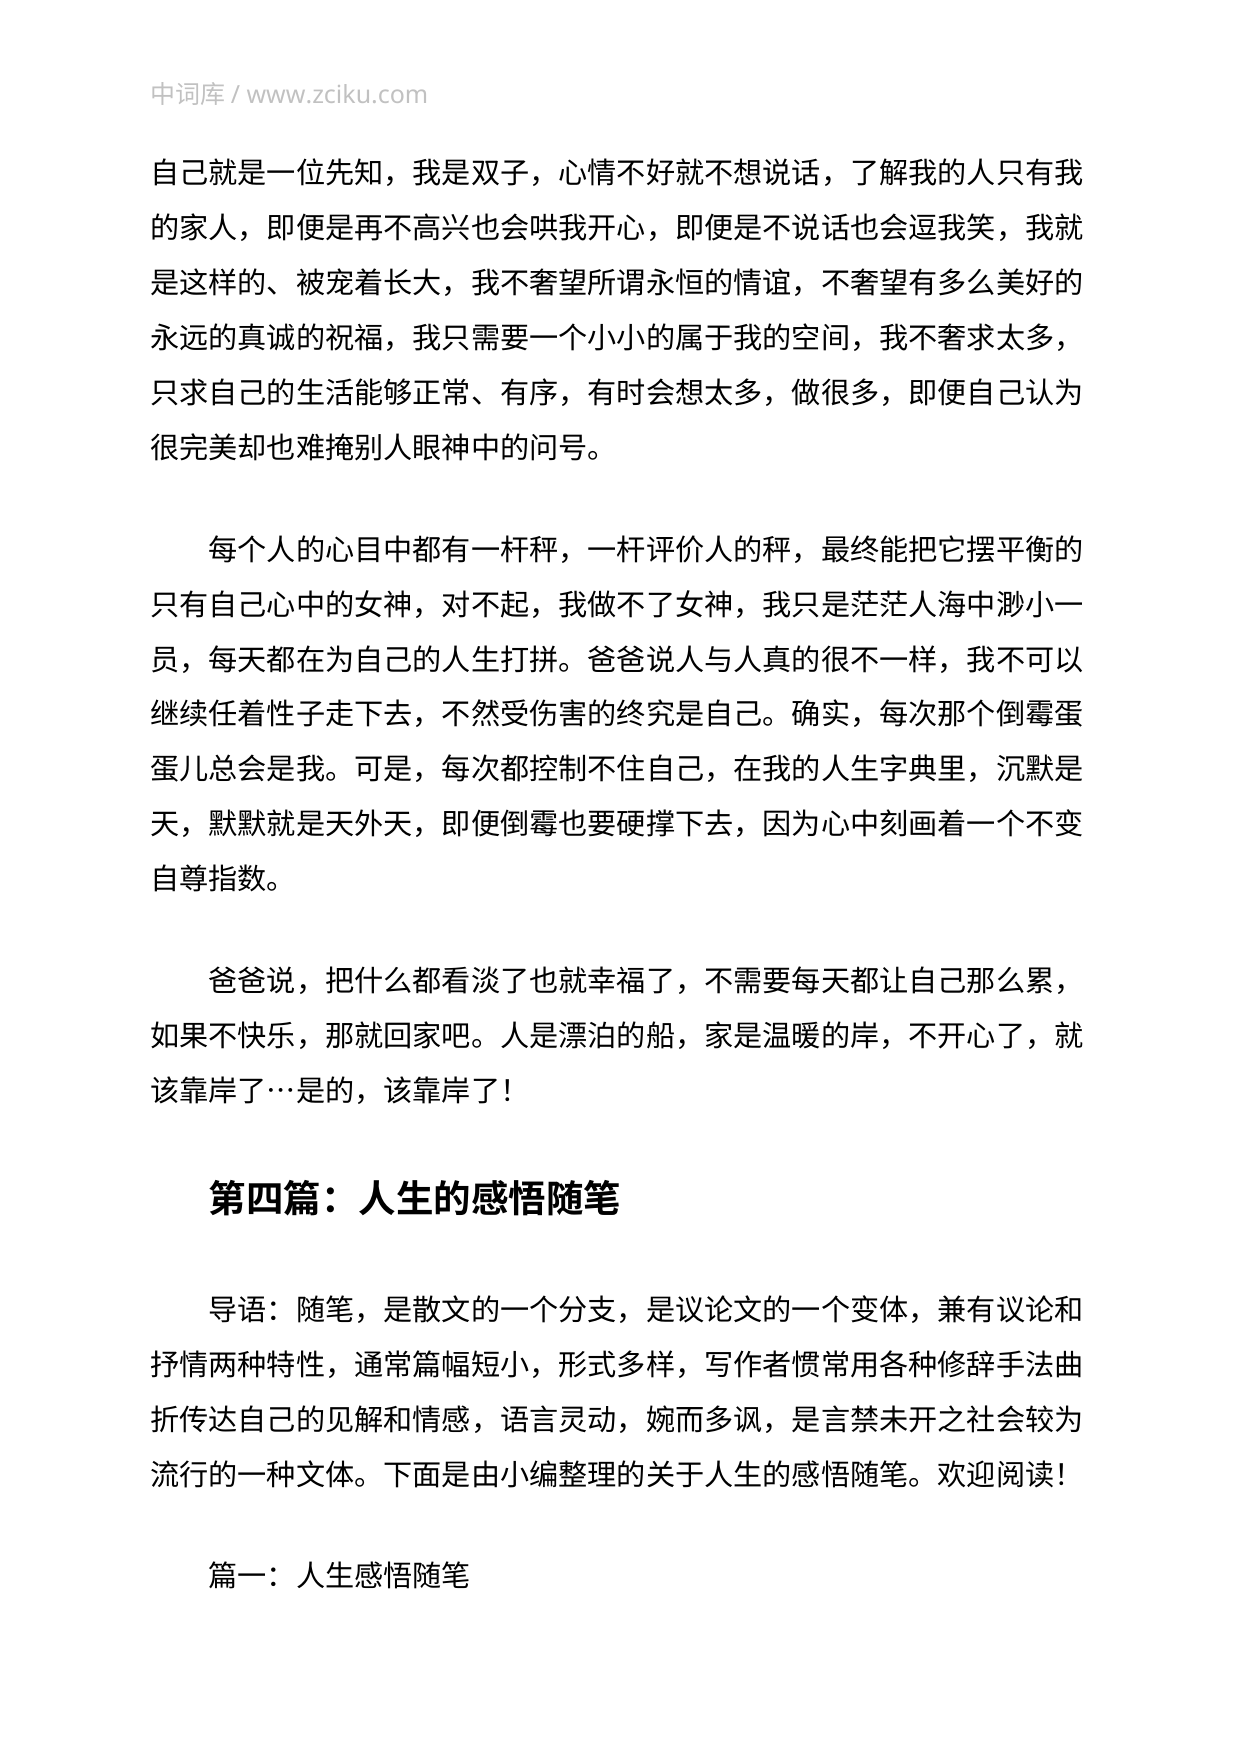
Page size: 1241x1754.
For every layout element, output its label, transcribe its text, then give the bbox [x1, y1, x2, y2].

text 爸爸说，把什么都看淡了也就幸福了，不需要每天都让自己那么累，如果不快乐，那就回家吧。人是漂泊的船，家是温暖的岸，不开心了，就该靠岸了…是的，该靠岸了！ [150, 957, 1090, 1109]
text 篇一：人生感悟随笔 [150, 1553, 1090, 1595]
text 第四篇：人生的感悟随笔 [150, 1169, 1090, 1223]
text 导语：随笔，是散文的一个分支，是议论文的一个变体，兼有议论和抒情两种特性，通常篇幅短小，形式多样，写作者惯常用各种修辞手法曲折传达自己的见解和情感，语言灵动，婉而多讽，是言禁未开之社会较为流行的一种文体。下面是由小编整理的关于人生的感悟随笔。欢迎阅读！ [150, 1286, 1090, 1493]
text 每个人的心目中都有一杆秤，一杆评价人的秤，最终能把它摆平衡的只有自己心中的女神，对不起，我做不了女神，我只是茫茫人海中渺小一员，每天都在为自己的人生打拼。爸爸说人与人真的很不一样，我不可以继续任着性子走下去，不然受伤害的终究是自己。确实，每次那个倒霉蛋蛋儿总会是我。可是，每次都控制不住自己，在我的人生字典里，沉默是天，默默就是天外天，即便倒霉也要硬撑下去，因为心中刻画着一个不变自尊指数。 [150, 526, 1090, 898]
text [150, 150, 1090, 467]
